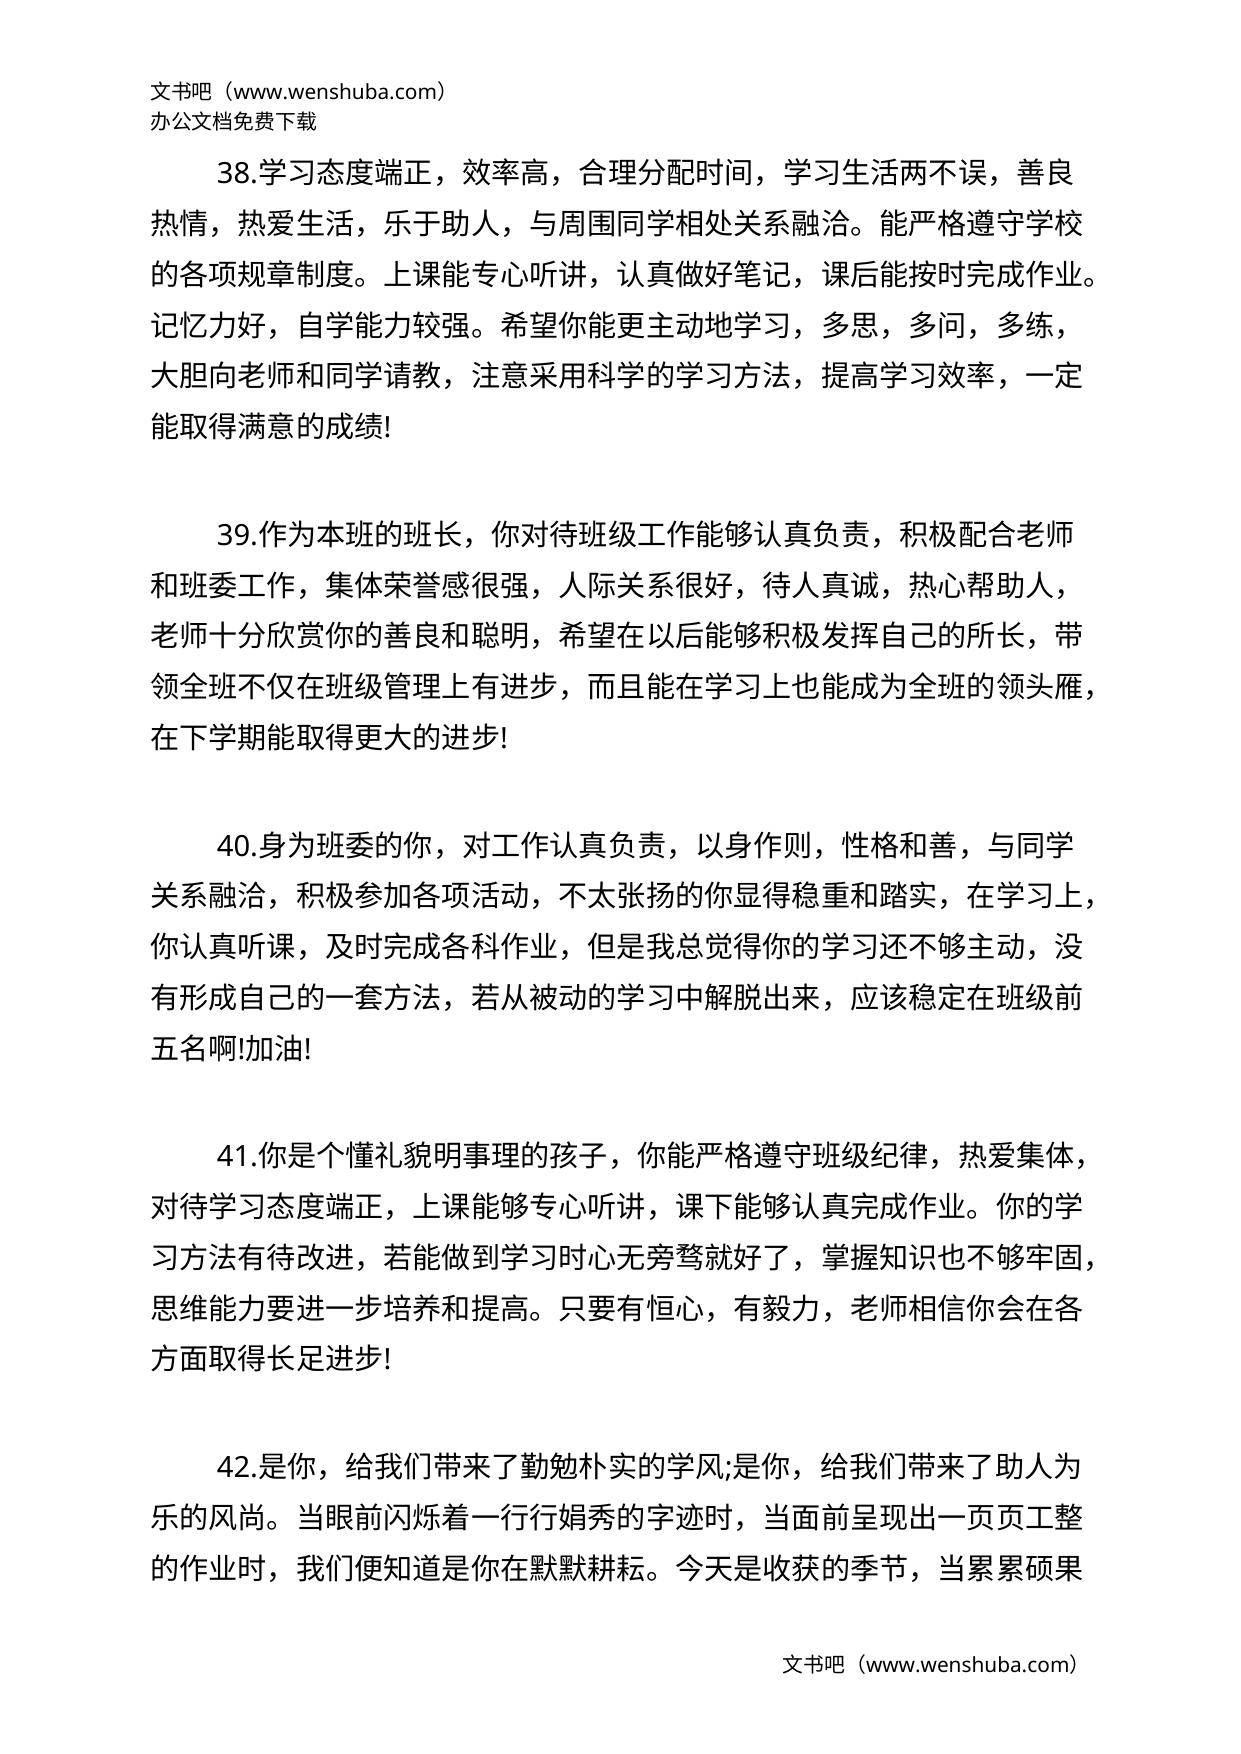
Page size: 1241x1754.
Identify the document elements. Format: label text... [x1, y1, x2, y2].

text 38.学习态度端正，效率高，合理分配时间，学习生活两不误，善良热情，热爱生活，乐于助人，与周围同学相处关系融洽。能严格遵守学校的各项规章制度。上课能专心听讲，认真做好笔记，课后能按时完成作业。记忆力好，自学能力较强。希望你能更主动地学习，多思，多问，多练，大胆向老师和同学请教，注意采用科学的学习方法，提高学习效率，一定能取得满意的成绩! [150, 150, 1090, 446]
text 41.你是个懂礼貌明事理的孩子，你能严格遵守班级纪律，热爱集体，对待学习态度端正，上课能够专心听讲，课下能够认真完成作业。你的学习方法有待改进，若能做到学习时心无旁骛就好了，掌握知识也不够牢固，思维能力要进一步培养和提高。只要有恒心，有毅力，老师相信你会在各方面取得长足进步! [150, 1133, 1090, 1378]
text 39.作为本班的班长，你对待班级工作能够认真负责，积极配合老师和班委工作，集体荣誉感很强，人际关系很好，待人真诚，热心帮助人，老师十分欣赏你的善良和聪明，希望在以后能够积极发挥自己的所长，带领全班不仅在班级管理上有进步，而且能在学习上也能成为全班的领头雁，在下学期能取得更大的进步! [150, 511, 1090, 757]
text 40.身为班委的你，对工作认真负责，以身作则，性格和善，与同学关系融洽，积极参加各项活动，不太张扬的你显得稳重和踏实，在学习上，你认真听课，及时完成各科作业，但是我总觉得你的学习还不够主动，没有形成自己的一套方法，若从被动的学习中解脱出来，应该稳定在班级前五名啊!加油! [150, 822, 1090, 1068]
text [150, 1444, 1090, 1587]
